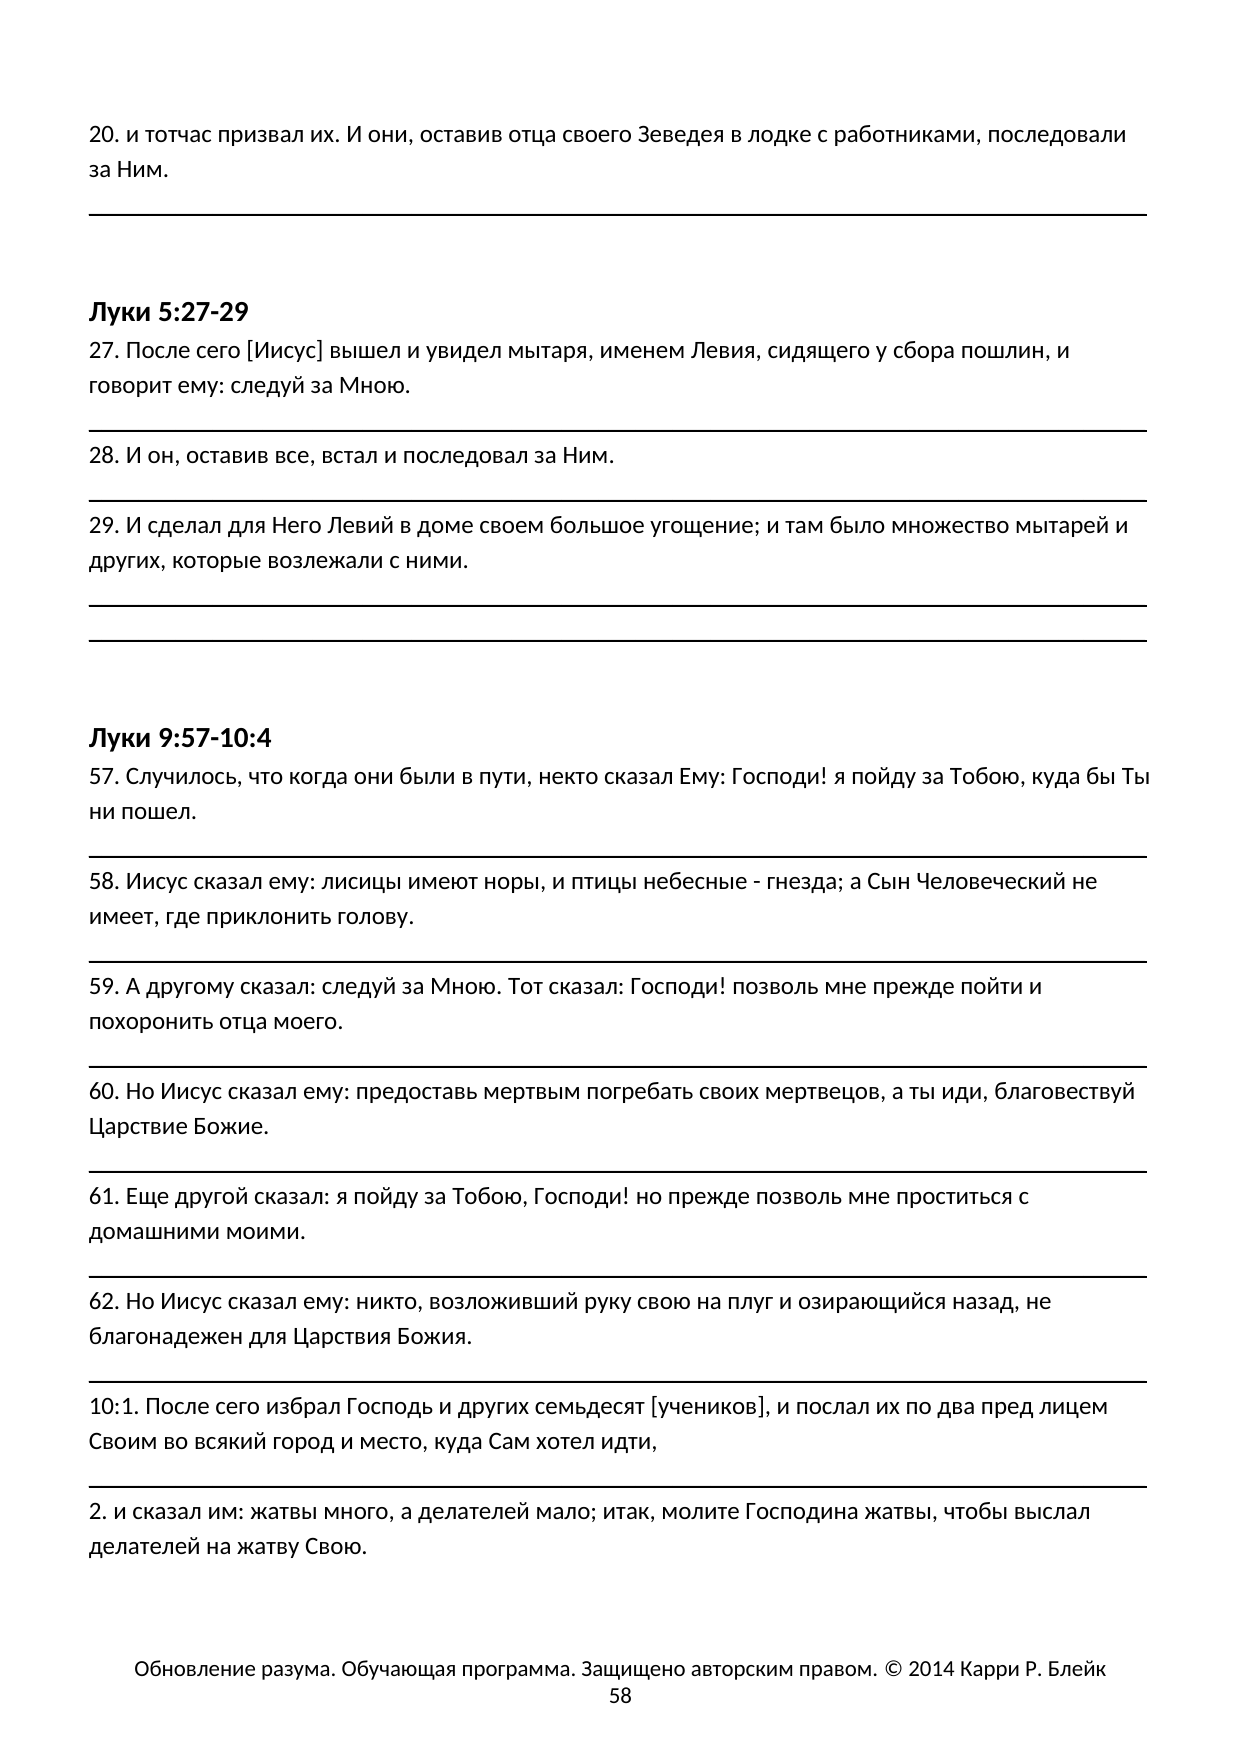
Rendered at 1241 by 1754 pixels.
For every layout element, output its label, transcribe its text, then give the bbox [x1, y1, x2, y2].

text 60. Но Иисус сказал ему: предоставь мертвым погребать своих мертвецов, а ты иди, благовествуй Царствие Божие. [88, 1075, 1152, 1141]
text _____________________________________________________________________________________ [88, 1355, 1152, 1386]
text 27. После сего [Иисус] вышел и увидел мытаря, именем Левия, сидящего у сбора пошлин, и говорит ему: следуй за Мною. [88, 334, 1152, 399]
text _____________________________________________________________________________________ [88, 614, 1152, 644]
text _____________________________________________________________________________________ [88, 1040, 1152, 1071]
text _____________________________________________________________________________________ [88, 935, 1152, 966]
text 10:1. После сего избрал Господь и других семьдесят [учеников], и послал их по два пред лицем Своим во всякий город и место, куда Сам хотел идти, [88, 1390, 1152, 1456]
text 61. Еще другой сказал: я пойду за Тобою, Господи! но прежде позволь мне проститься с домашними моими. [88, 1180, 1152, 1246]
text 59. А другому сказал: следуй за Мною. Тот сказал: Господи! позволь мне прежде пойти и похоронить отца моего. [88, 970, 1152, 1036]
text Луки 9:57-10:4 [88, 719, 1152, 755]
text 62. Но Иисус сказал ему: никто, возложивший руку свою на плуг и озирающийся назад, не благонадежен для Царствия Божия. [88, 1285, 1152, 1351]
text 58. Иисус сказал ему: лисицы имеют норы, и птицы небесные - гнезда; а Сын Человеческий не имеет, где приклонить голову. [88, 865, 1152, 931]
text 20. и тотчас призвал их. И они, оставив отца своего Зеведея в лодке с работниками, последовали за Ним. [88, 118, 1152, 184]
text _____________________________________________________________________________________ [88, 1250, 1152, 1281]
text _____________________________________________________________________________________ [88, 579, 1152, 609]
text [88, 188, 1152, 219]
text 57. Случилось, что когда они были в пути, некто сказал Ему: Господи! я пойду за Тобою, куда бы Ты ни пошел. [88, 760, 1152, 826]
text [88, 1460, 1152, 1491]
text 28. И он, оставив все, встал и последовал за Ним. [88, 439, 1152, 469]
text Луки 5:27-29 [88, 293, 1152, 329]
text 2. и сказал им: жатвы много, а делателей мало; итак, молите Господина жатвы, чтобы выслал делателей на жатву Свою. [88, 1495, 1152, 1561]
text _____________________________________________________________________________________ [88, 404, 1152, 434]
text 29. И сделал для Него Левий в доме своем большое угощение; и там было множество мытарей и других, которые возлежали с ними. [88, 509, 1152, 574]
text _____________________________________________________________________________________ [88, 474, 1152, 504]
text _____________________________________________________________________________________ [88, 830, 1152, 861]
text _____________________________________________________________________________________ [88, 1145, 1152, 1176]
